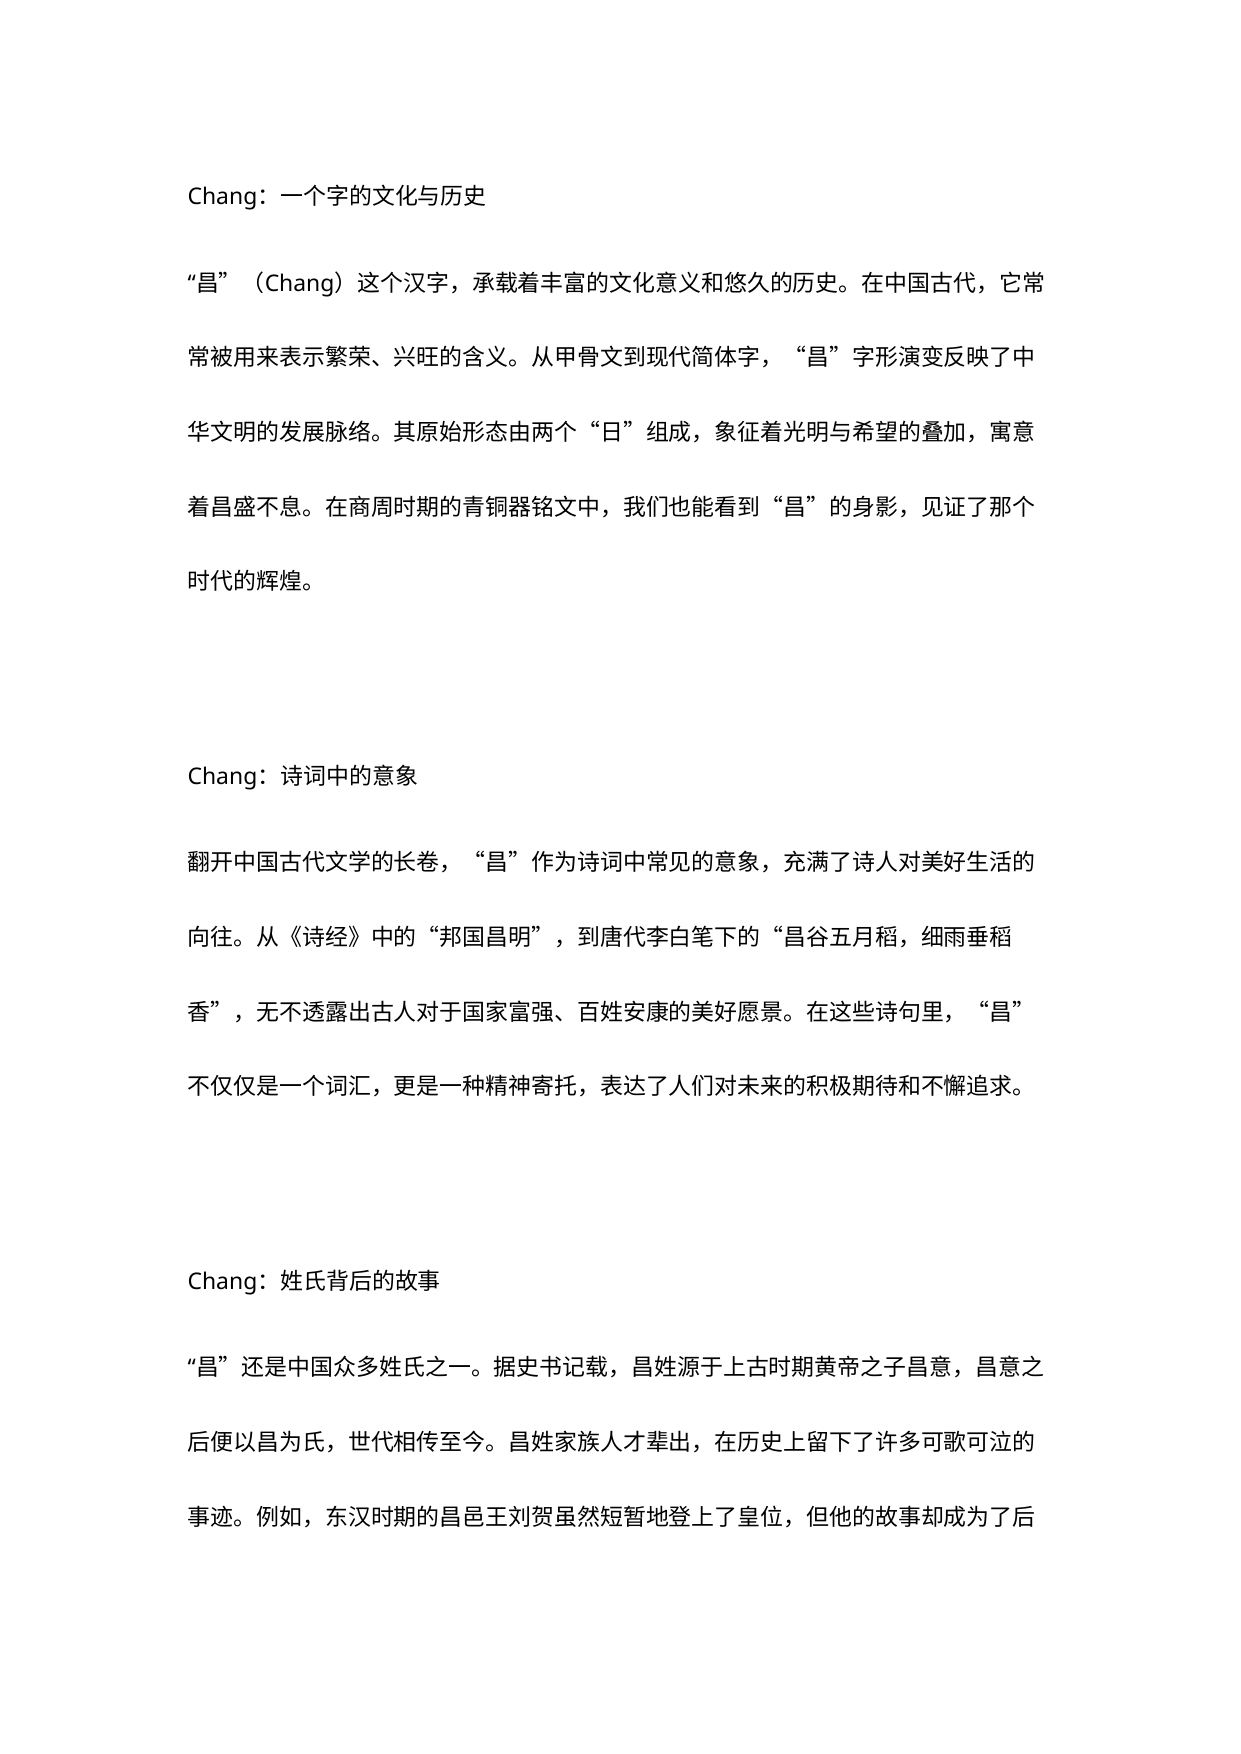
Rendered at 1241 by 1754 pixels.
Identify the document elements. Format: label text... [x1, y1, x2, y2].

text Chang：一个字的文化与历史 [187, 162, 1053, 227]
text Chang：诗词中的意象 [187, 742, 1053, 807]
text “昌”（Chang）这个汉字，承载着丰富的文化意义和悠久的历史。在中国古代，它常常被用来表示繁荣、兴旺的含义。从甲骨文到现代简体字，“昌”字形演变反映了中华文明的发展脉络。其原始形态由两个“日”组成，象征着光明与希望的叠加，寓意着昌盛不息。在商周时期的青铜器铭文中，我们也能看到“昌”的身影，见证了那个时代的辉煌。 [187, 249, 1053, 612]
text Chang：姓氏背后的故事 [187, 1247, 1053, 1312]
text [187, 1333, 1053, 1548]
text 翻开中国古代文学的长卷，“昌”作为诗词中常见的意象，充满了诗人对美好生活的向往。从《诗经》中的“邦国昌明”，到唐代李白笔下的“昌谷五月稻，细雨垂稻香”，无不透露出古人对于国家富强、百姓安康的美好愿景。在这些诗句里，“昌”不仅仅是一个词汇，更是一种精神寄托，表达了人们对未来的积极期待和不懈追求。 [187, 828, 1053, 1117]
